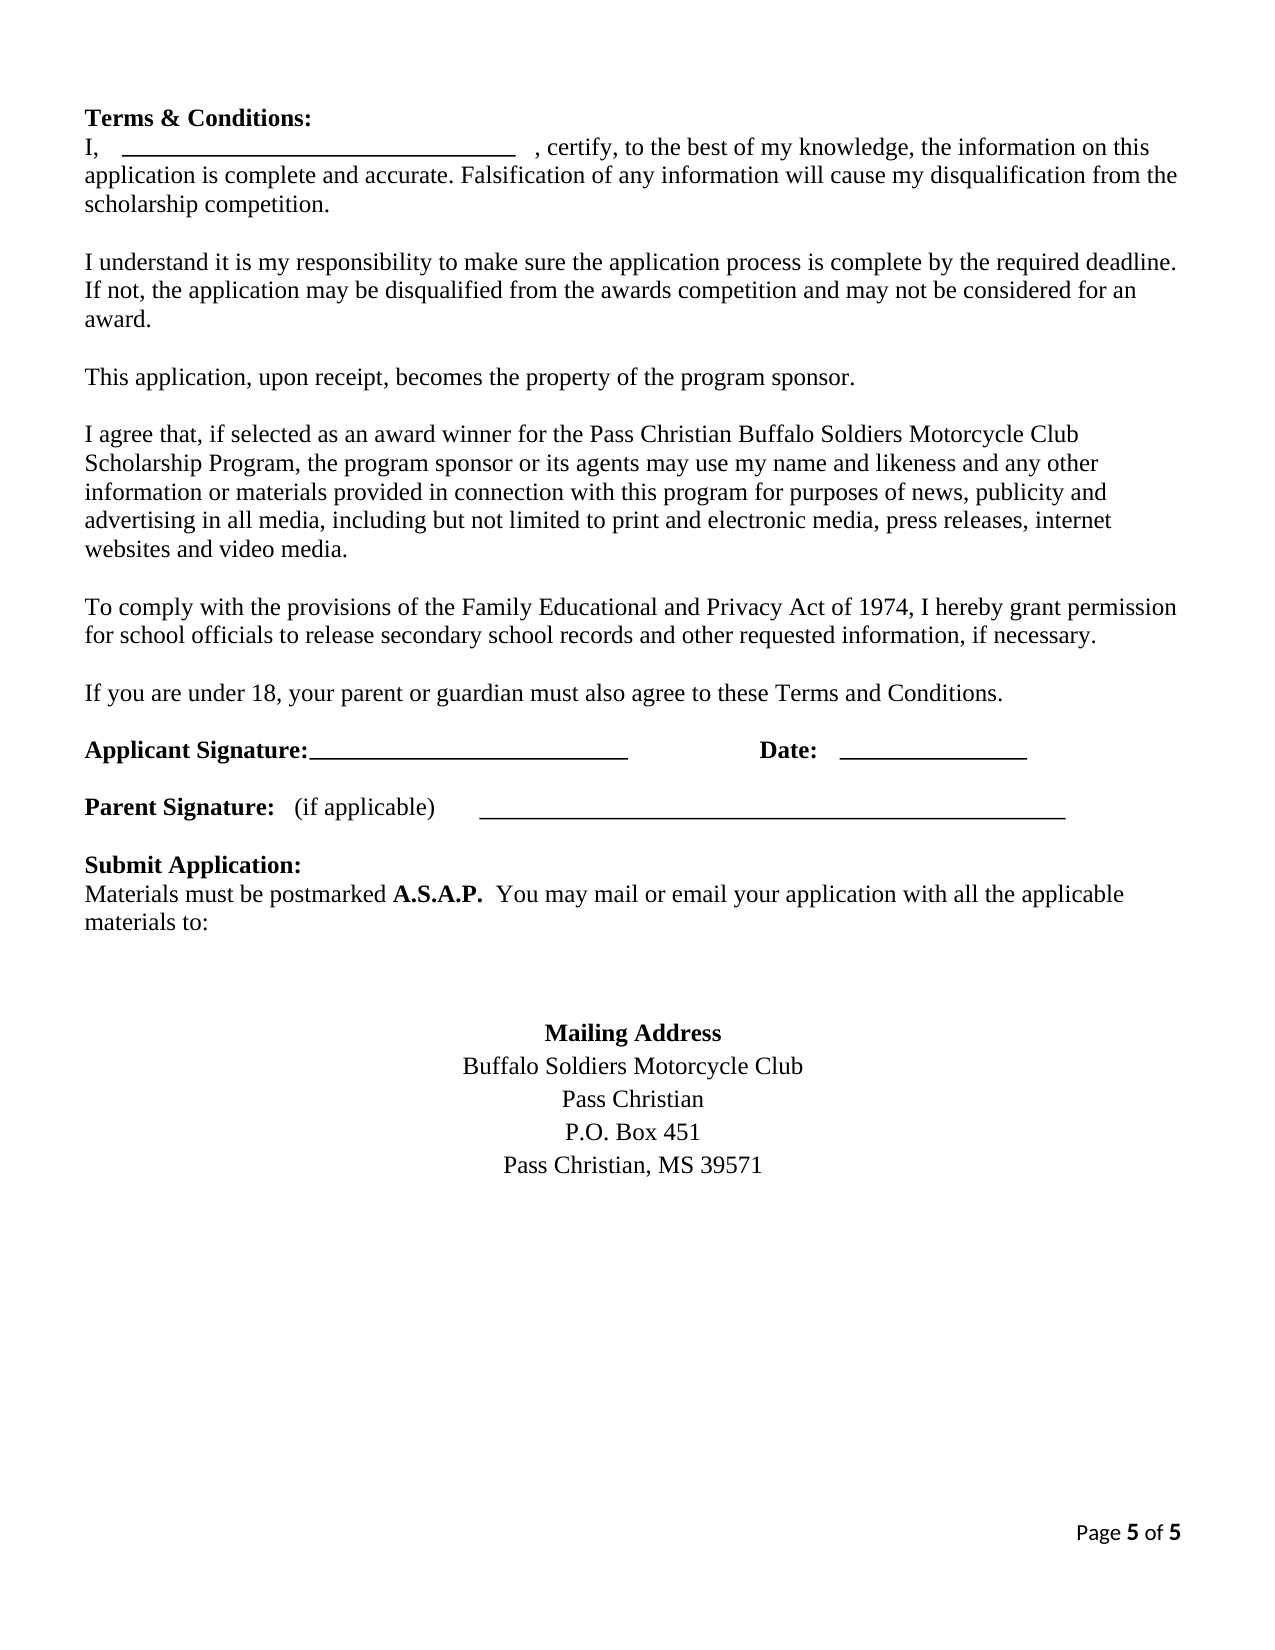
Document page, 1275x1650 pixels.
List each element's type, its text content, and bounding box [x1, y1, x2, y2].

text Parent Signature: (if applicable) [84, 792, 1181, 821]
text If you are under 18, your parent or guardian must also agree to these Terms and Conditions. [84, 678, 1181, 707]
text I agree that, if selected as an award winner for the Pass Christian Buffalo Soldiers Motorcycle Club Scholarship Program, the program sponsor or its agents may use my name and likeness and any other information or materials provided in connection with this program for purposes of news, publicity and advertising in all media, including but not limited to print and electronic media, press releases, internet websites and video media. [84, 419, 1181, 563]
text I understand it is my responsibility to make sure the application process is complete by the required deadline. If not, the application may be disqualified from the awards competition and may not be considered for an award. [84, 247, 1181, 333]
text To comply with the provisions of the Family Educational and Privacy Act of 1974, I hereby grant permission for school officials to release secondary school records and other requested information, if necessary. [84, 592, 1181, 649]
text I, , certify, to the best of my knowledge, the information on this application is complete and accurate. Falsification of any information will cause my disqualification from the scholarship competition. [84, 132, 1181, 218]
text Materials must be postmarked A.S.A.P. You may mail or email your application with all the applicable materials to: [84, 879, 1181, 936]
text This application, upon receipt, becomes the property of the program sponsor. [84, 362, 1181, 391]
text Mailing Address Buffalo Soldiers Motorcycle Club Pass Christian P.O. Box 451 Pass Christian, MS 39571 [84, 1018, 1181, 1179]
text Terms & Conditions: [84, 103, 1181, 132]
text Applicant Signature: Date: [84, 735, 1181, 764]
text Submit Application: [84, 850, 1181, 879]
